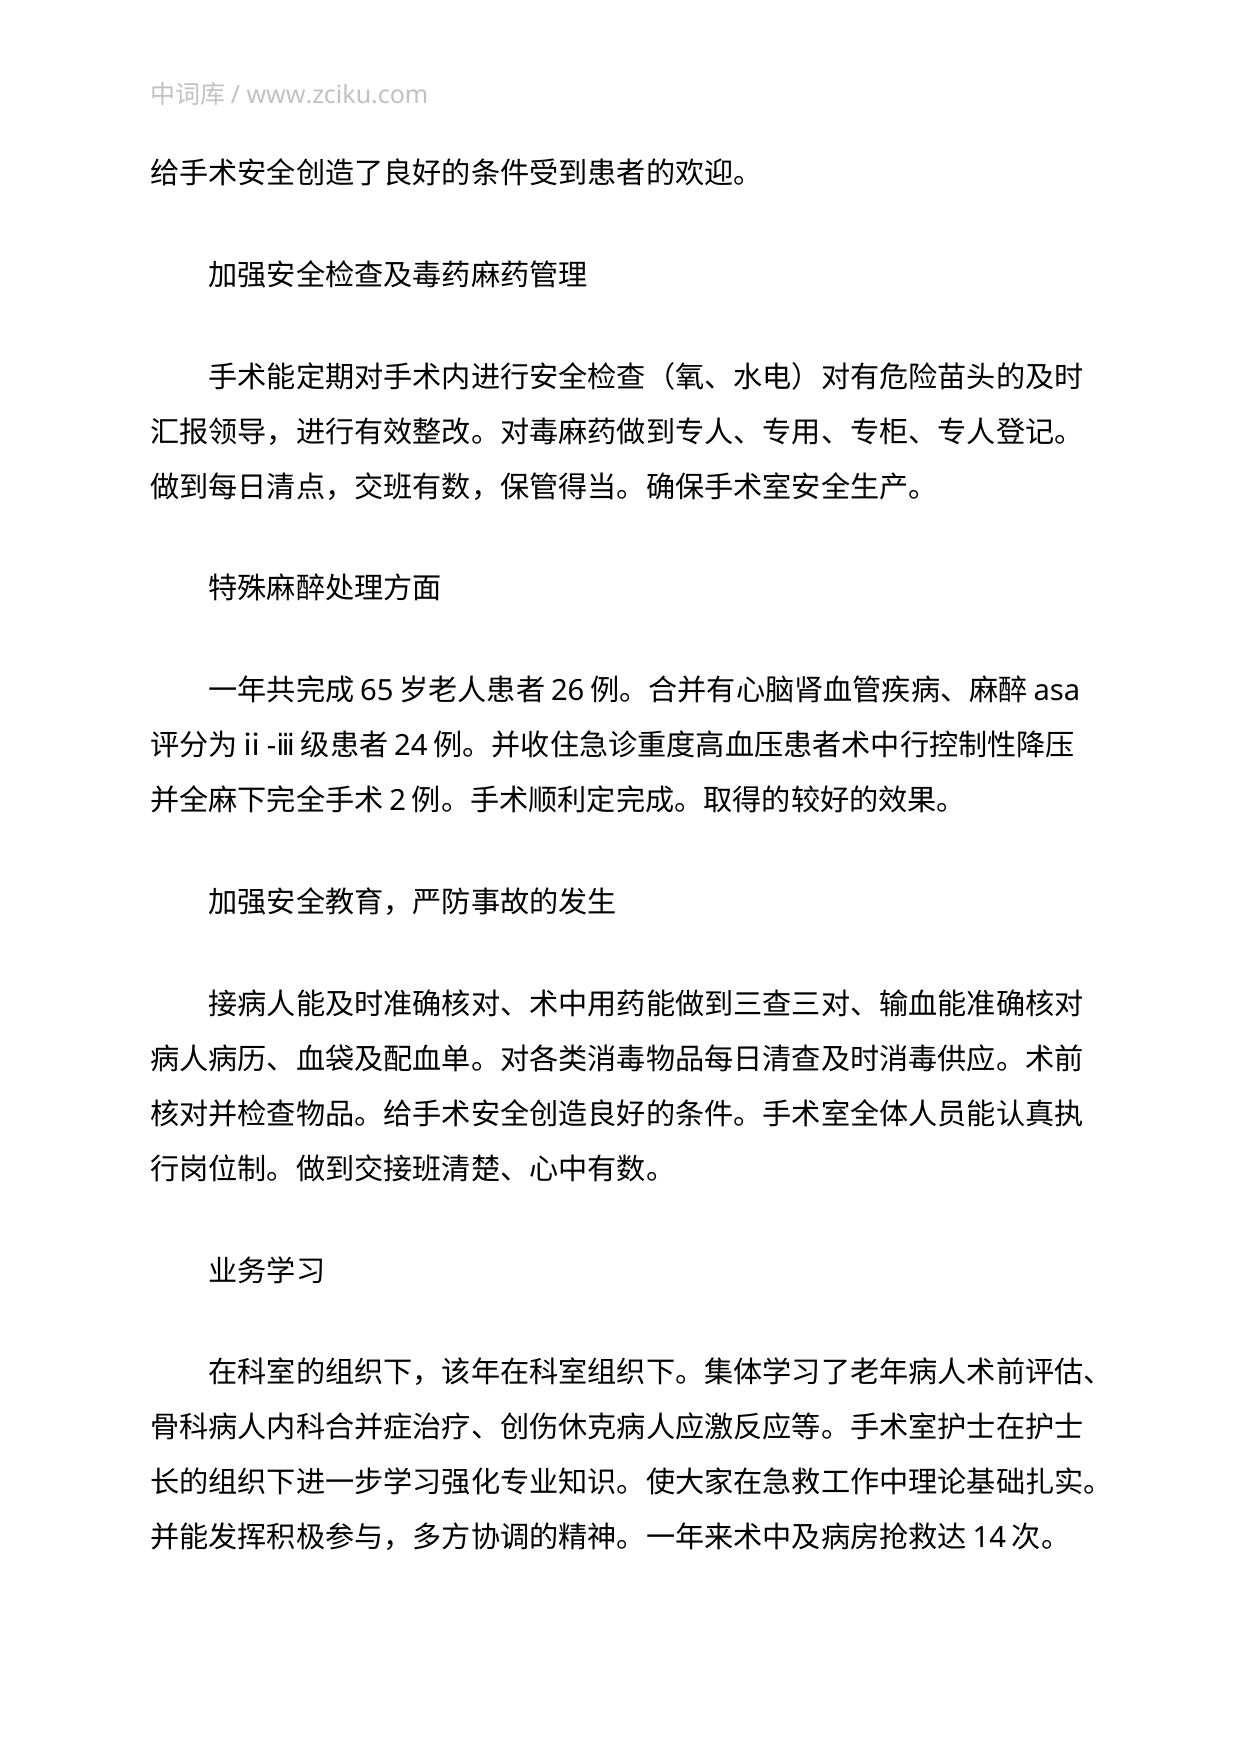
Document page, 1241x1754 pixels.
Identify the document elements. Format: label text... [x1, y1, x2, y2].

text 业务学习 [150, 1247, 1090, 1289]
text 加强安全教育，严防事故的发生 [150, 879, 1090, 921]
text 特殊麻醉处理方面 [150, 565, 1090, 607]
text 接病人能及时准确核对、术中用药能做到三查三对、输血能准确核对病人病历、血袋及配血单。对各类消毒物品每日清查及时消毒供应。术前核对并检查物品。给手术安全创造良好的条件。手术室全体人员能认真执行岗位制。做到交接班清楚、心中有数。 [150, 981, 1090, 1188]
text 一年共完成65岁老人患者26例。合并有心脑肾血管疾病、麻醉asa评分为ⅱ-ⅲ级患者24例。并收住急诊重度高血压患者术中行控制性降压并全麻下完全手术2例。手术顺利定完成。取得的较好的效果。 [150, 667, 1090, 819]
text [150, 150, 1090, 192]
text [150, 1349, 1090, 1556]
text 手术能定期对手术内进行安全检查（氧、水电）对有危险苗头的及时汇报领导，进行有效整改。对毒麻药做到专人、专用、专柜、专人登记。做到每日清点，交班有数，保管得当。确保手术室安全生产。 [150, 353, 1090, 506]
text 加强安全检查及毒药麻药管理 [150, 252, 1090, 294]
